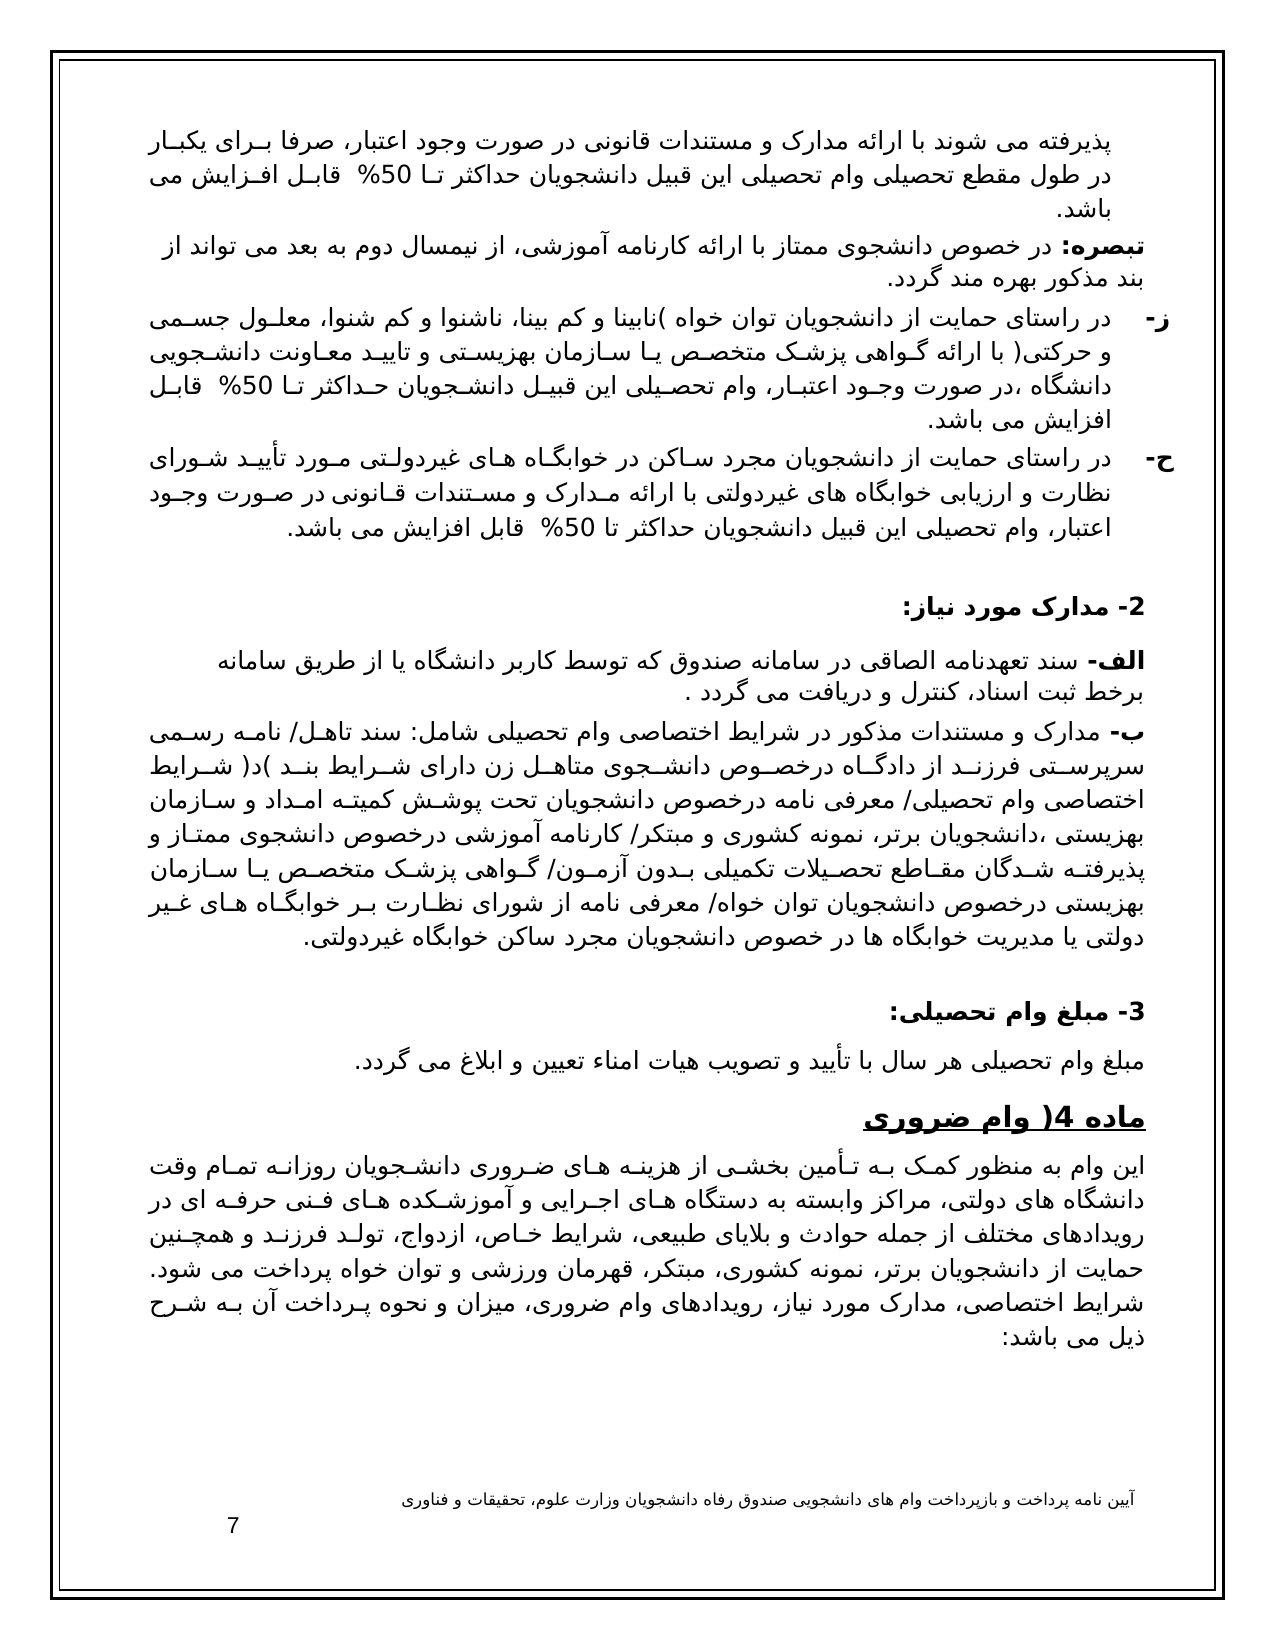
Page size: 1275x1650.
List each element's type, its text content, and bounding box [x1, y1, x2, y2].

text ب- مدارک و مستندات مذکور در شرایط اختصاصی وام تحصیلی شامل: سند تاهل/ نامه رسمی سرپرستی فرزند از دادگاه درخصوص دانشجوی متاهل زن دارای شرایط بند )د( شرایط اختصاصی وام تحصیلی/ معرفی نامه درخصوص دانشجویان تحت پوشش کمیته امداد و سازمان بهزیستی ،دانشجویان برتر، نمونه کشوری و مبتکر/ کارنامه آموزشی درخصوص دانشجوی ممتاز و پذیرفته شدگان مقاطع تحصیلات تکمیلی بدون آزمون/ گواهی پزشک متخصص یا سازمان بهزیستی درخصوص دانشجویان توان خواه/ معرفی نامه از شورای نظارت بر خوابگاه های غیر دولتی یا مدیریت خوابگاه ها در خصوص دانشجویان مجرد ساکن خوابگاه غیردولتی. [149, 717, 1145, 951]
list در راستای حمایت از دانشجویان توان خواه )نابینا و کم بینا، ناشنوا و کم شنوا، معلول جسمی و حرکتی( با ارائه گواهی پزشک متخصص یا سازمان بهزیستی و تایید معاونت دانشجویی دانشگاه ،در صورت وجود اعتبار، وام تحصیلی این قبیل دانشجویان حداکثر تا 50% قابل افزایش می باشد. [149, 303, 1145, 434]
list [149, 126, 1145, 223]
text مبلغ وام تحصیلی هر سال با تأیید و تصویب هیات امناء تعیین و ابلاغ می گردد. [150, 1046, 1145, 1075]
subtitle ماده 4( وام ضروری [150, 1100, 1146, 1134]
list در راستای حمایت از دانشجویان مجرد ساکن در خوابگاه های غیردولتی مورد تأیید شورای نظارت و ارزیابی خوابگاه های غیردولتی با ارائه مدارک و مستندات قانونی در صورت وجود اعتبار، وام تحصیلی این قبیل دانشجویان حداکثر تا 50% قابل افزایش می باشد. [149, 443, 1145, 542]
text تبصره: در خصوص دانشجوی ممتاز با ارائه کارنامه آموزشی، از نیمسال دوم به بعد می تواند از بند مذکور بهره مند گردد. [150, 231, 1145, 292]
text 2- مدارک مورد نیاز: [150, 592, 1146, 622]
text این وام به منظور کمک به تأمین بخشی از هزینه های ضروری دانشجویان روزانه تمام وقت دانشگاه های دولتی، مراکز وابسته به دستگاه های اجرایی و آموزشکده های فنی حرفه ای در رویدادهای مختلف از جمله حوادث و بلایای طبیعی، شرایط خاص، ازدواج، تولد فرزند و همچنین حمایت از دانشجویان برتر، نمونه کشوری، مبتکر، قهرمان ورزشی و توان خواه پرداخت می شود. شرایط اختصاصی، مدارک مورد نیاز، رویدادهای وام ضروری، میزان و نحوه پرداخت آن به شرح ذیل می باشد: [149, 1152, 1145, 1351]
text 3- مبلغ وام تحصیلی: [150, 997, 1146, 1026]
text الف- سند تعهدنامه الصاقی در سامانه صندوق که توسط کاربر دانشگاه یا از طریق سامانه برخط ثبت اسناد، کنترل و دریافت می گردد . [150, 646, 1145, 706]
